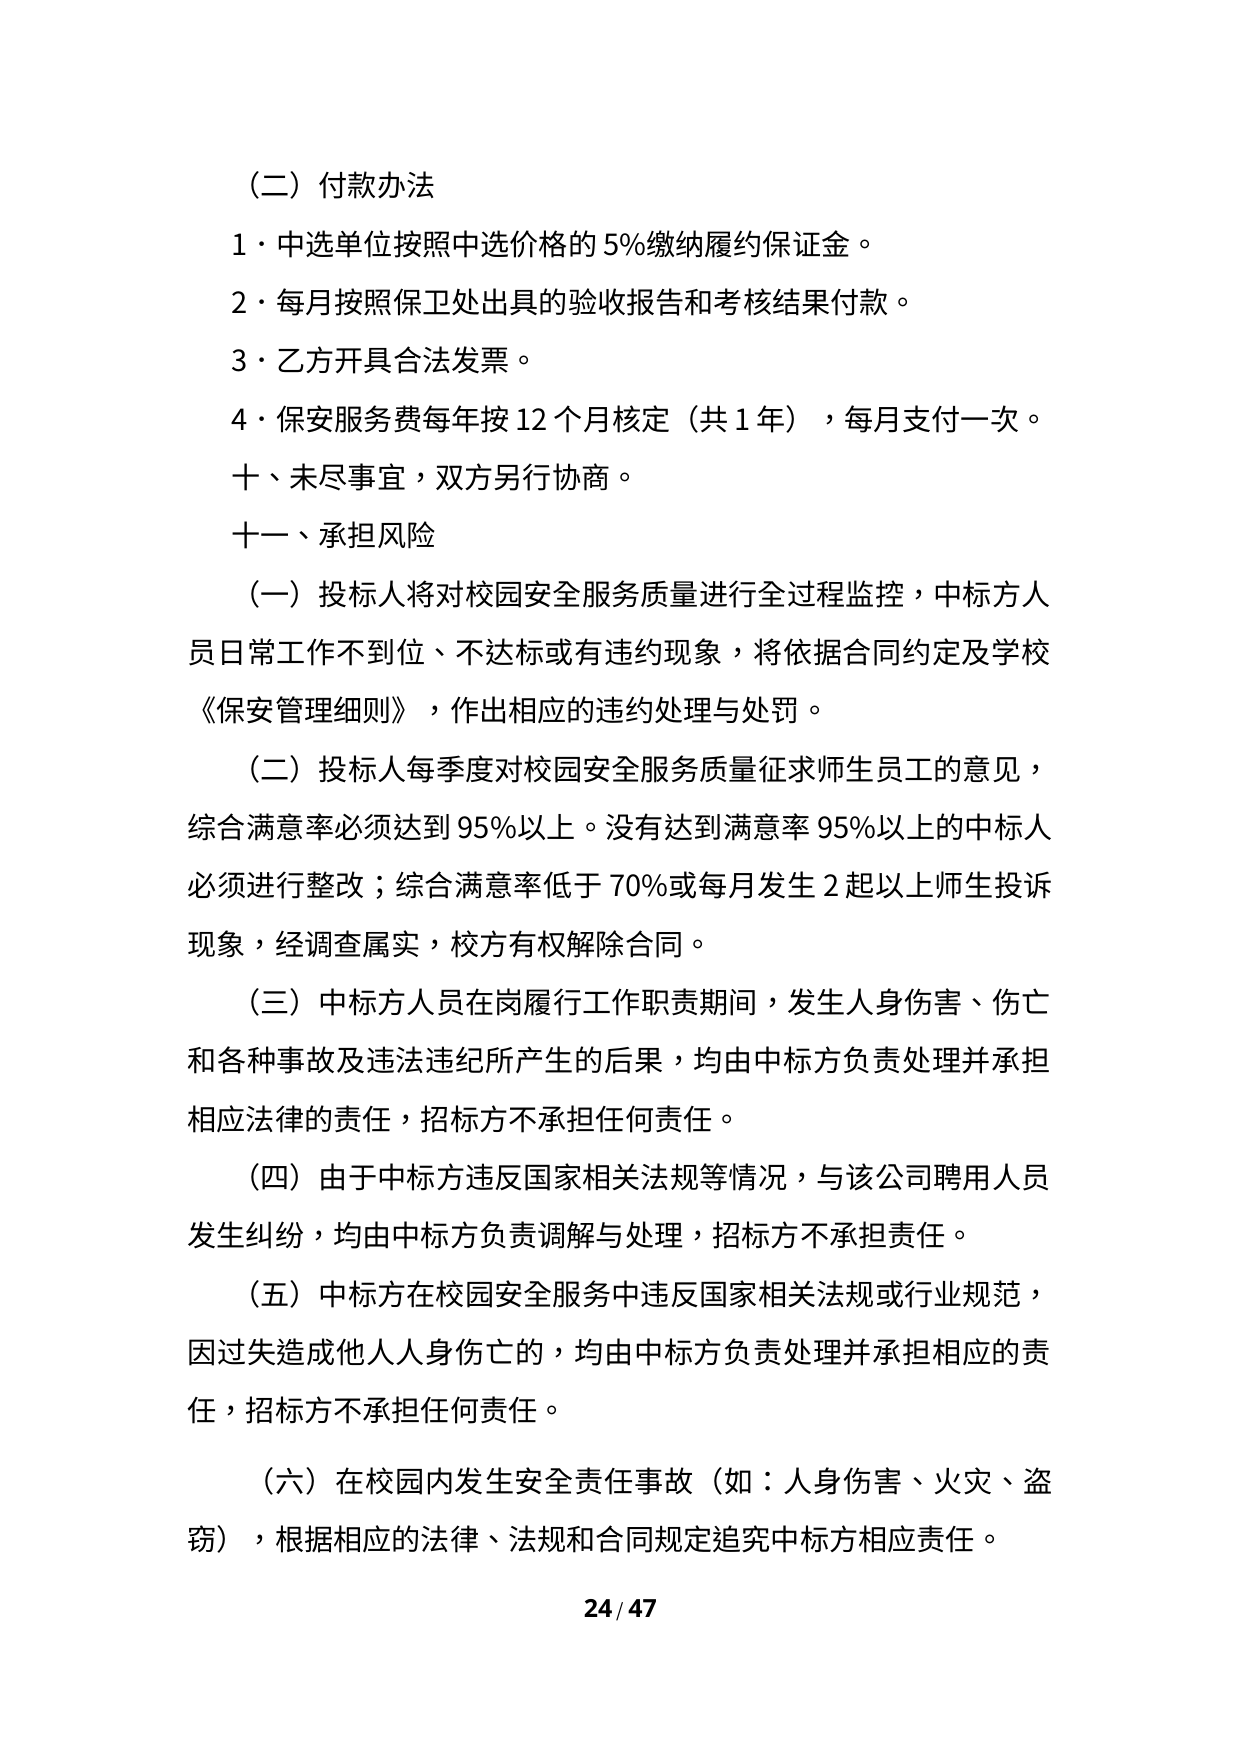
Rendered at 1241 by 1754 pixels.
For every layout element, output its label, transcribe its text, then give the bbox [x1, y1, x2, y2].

text （四）由于中标方违反国家相关法规等情况，与该公司聘用人员发生纠纷，均由中标方负责调解与处理，招标方不承担责任。 [187, 1142, 1053, 1258]
text 十、未尽事宜，双方另行协商。 [187, 442, 1053, 500]
text 1．中选单位按照中选价格的5%缴纳履约保证金。 [187, 208, 1053, 267]
text 十一、承担风险 [187, 500, 1053, 558]
text 2．每月按照保卫处出具的验收报告和考核结果付款。 [187, 267, 1053, 325]
text （二）投标人每季度对校园安全服务质量征求师生员工的意见，综合满意率必须达到95%以上。没有达到满意率95%以上的中标人必须进行整改；综合满意率低于70%或每月发生2起以上师生投诉现象，经调查属实，校方有权解除合同。 [187, 733, 1053, 967]
text （一）投标人将对校园安全服务质量进行全过程监控，中标方人员日常工作不到位、不达标或有违约现象，将依据合同约定及学校《保安管理细则》，作出相应的违约处理与处罚。 [187, 558, 1053, 733]
text （六）在校园内发生安全责任事故（如：人身伤害、火灾、盗窃），根据相应的法律、法规和合同规定追究中标方相应责任。 [187, 1446, 1053, 1562]
text 4．保安服务费每年按12个月核定（共1年），每月支付一次。 [187, 383, 1053, 442]
text 3．乙方开具合法发票。 [187, 325, 1053, 383]
text （五）中标方在校园安全服务中违反国家相关法规或行业规范，因过失造成他人人身伤亡的，均由中标方负责处理并承担相应的责任，招标方不承担任何责任。 [187, 1258, 1053, 1433]
text （二）付款办法 [187, 150, 1053, 208]
text （三）中标方人员在岗履行工作职责期间，发生人身伤害、伤亡和各种事故及违法违纪所产生的后果，均由中标方负责处理并承担相应法律的责任，招标方不承担任何责任。 [187, 967, 1053, 1142]
